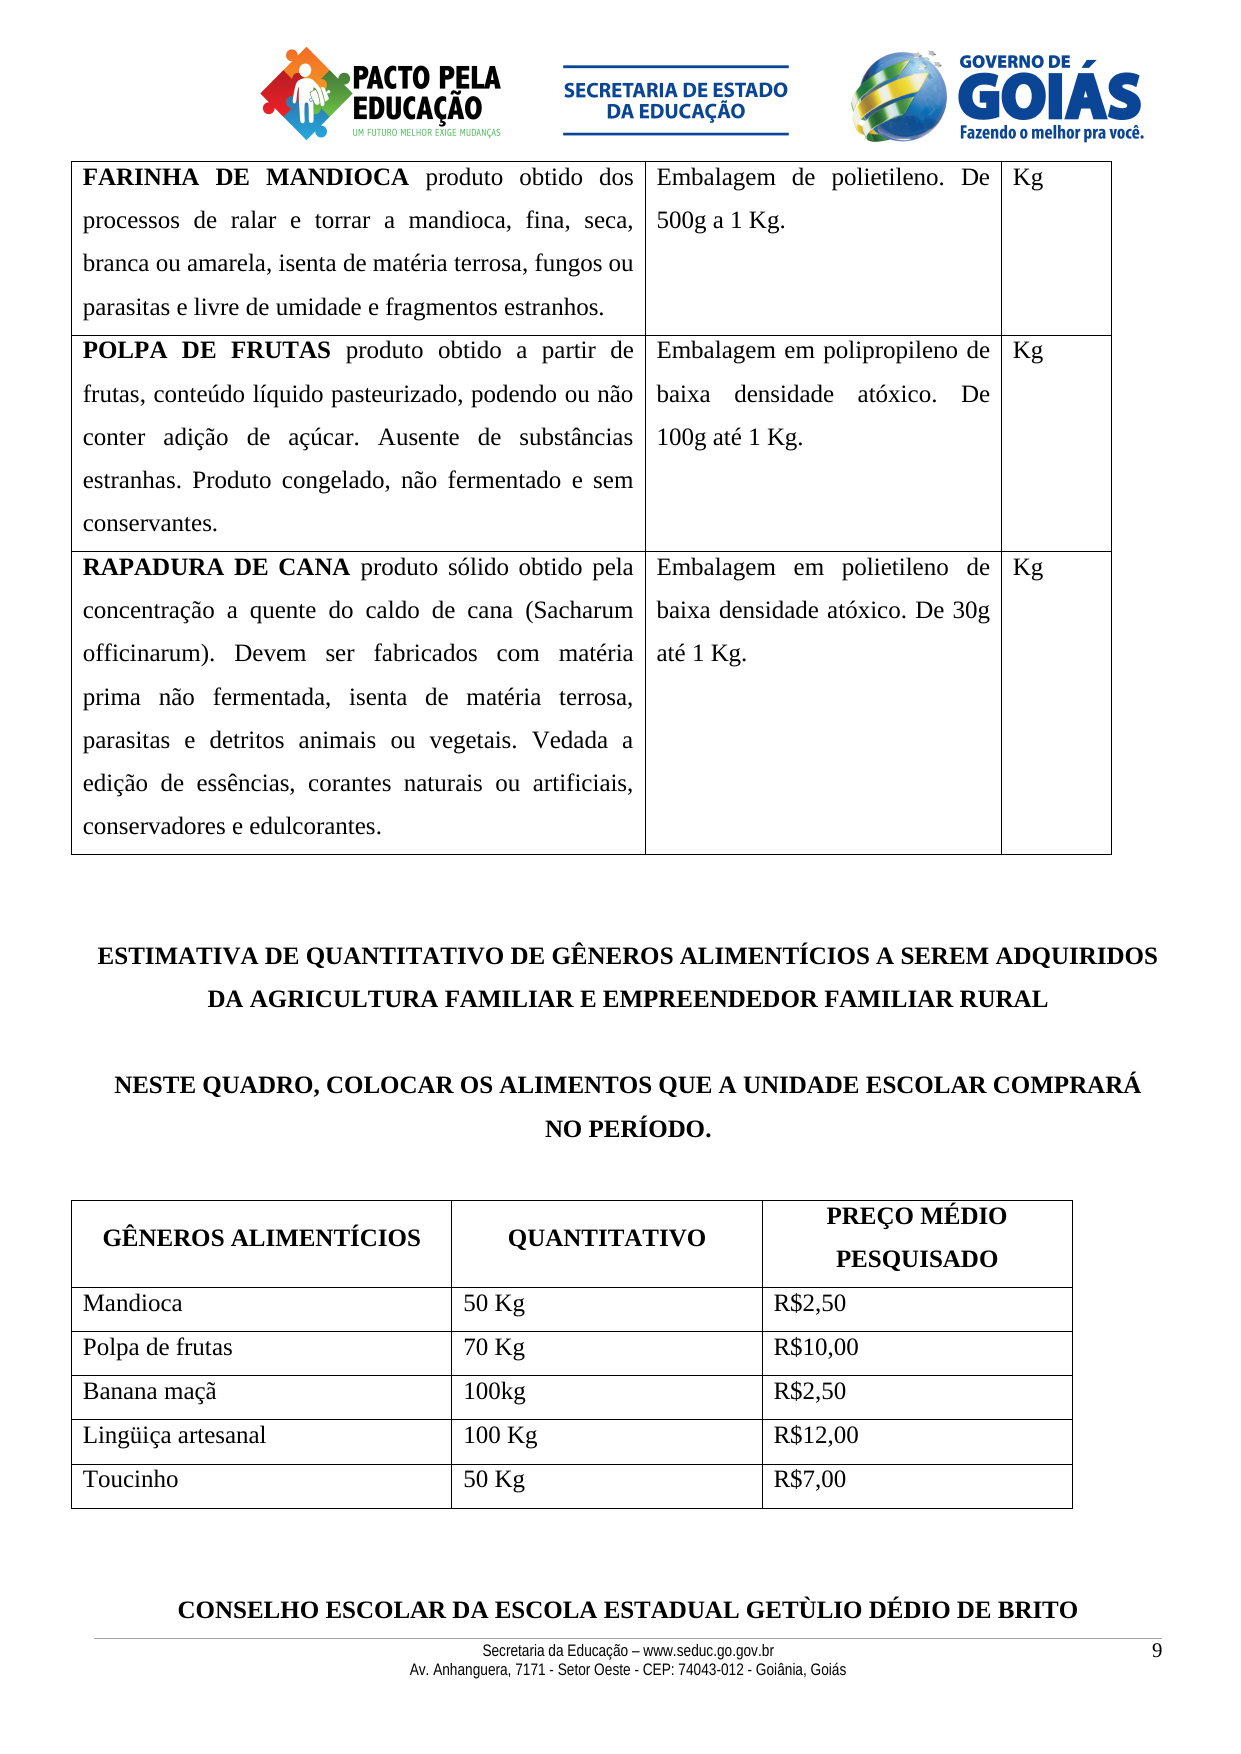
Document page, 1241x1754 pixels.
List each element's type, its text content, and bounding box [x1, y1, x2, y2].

table_cell Toucinho [72, 1465, 451, 1507]
table_cell R$2,50 [763, 1376, 1072, 1419]
table_cell 50 Kg [452, 1288, 762, 1331]
text ESTIMATIVA DE QUANTITATIVO DE GÊNEROS ALIMENTÍCIOS A SEREM ADQUIRIDOS DA AGRICULTURA FAMILIAR E EMPREENDEDOR FAMILIAR RURAL [94, 941, 1162, 1013]
table_cell Kg [1002, 336, 1111, 551]
table_header GÊNEROS ALIMENTÍCIOS [72, 1201, 451, 1287]
table_cell R$7,00 [763, 1465, 1072, 1507]
table_cell Lingüiça artesanal [72, 1420, 451, 1463]
table_cell 70 Kg [452, 1332, 762, 1375]
table_header FARINHA DE MANDIOCA produto obtido dos processos de ralar e torrar a mandioca, fina, seca, branca ou amarela, isenta de matéria terrosa, fungos ou parasitas e livre de umidade e fragmentos estranhos. [72, 162, 645, 334]
table_cell POLPA DE FRUTAS produto obtido a partir de frutas, conteúdo líquido pasteurizado, podendo ou não conter adição de açúcar. Ausente de substâncias estranhas. Produto congelado, não fermentado e sem conservantes. [72, 336, 645, 551]
table_cell Mandioca [72, 1288, 451, 1331]
table_header Embalagem de polietileno. De 500g a 1 Kg. [646, 162, 1001, 334]
table_cell 100 Kg [452, 1420, 762, 1463]
table_header QUANTITATIVO [452, 1201, 762, 1287]
table_cell Embalagem em polipropileno de baixa densidade atóxico. De 100g até 1 Kg. [646, 336, 1001, 551]
table_cell R$12,00 [763, 1420, 1072, 1463]
table_header PREÇO MÉDIO PESQUISADO [763, 1201, 1072, 1287]
table_cell R$2,50 [763, 1288, 1072, 1331]
table_header Kg [1002, 162, 1111, 334]
picture [251, 42, 1150, 151]
table_cell R$10,00 [763, 1332, 1072, 1375]
text CONSELHO ESCOLAR DA ESCOLA ESTADUAL GETÙLIO DÉDIO DE BRITO [94, 1595, 1162, 1623]
table_cell Embalagem em polietileno de baixa densidade atóxico. De 30g até 1 Kg. [646, 552, 1001, 854]
table_cell RAPADURA DE CANA produto sólido obtido pela concentração a quente do caldo de cana (Sacharum officinarum). Devem ser fabricados com matéria prima não fermentada, isenta de matéria terrosa, parasitas e detritos animais ou vegetais. Vedada a edição de essências, corantes naturais ou artificiais, conservadores e edulcorantes. [72, 552, 645, 854]
table_cell 100kg [452, 1376, 762, 1419]
table_cell 50 Kg [452, 1465, 762, 1507]
table_cell Banana maçã [72, 1376, 451, 1419]
table_cell Polpa de frutas [72, 1332, 451, 1375]
text NESTE QUADRO, COLOCAR OS ALIMENTOS QUE A UNIDADE ESCOLAR COMPRARÁ NO PERÍODO. [94, 1071, 1162, 1142]
table_cell Kg [1002, 552, 1111, 854]
